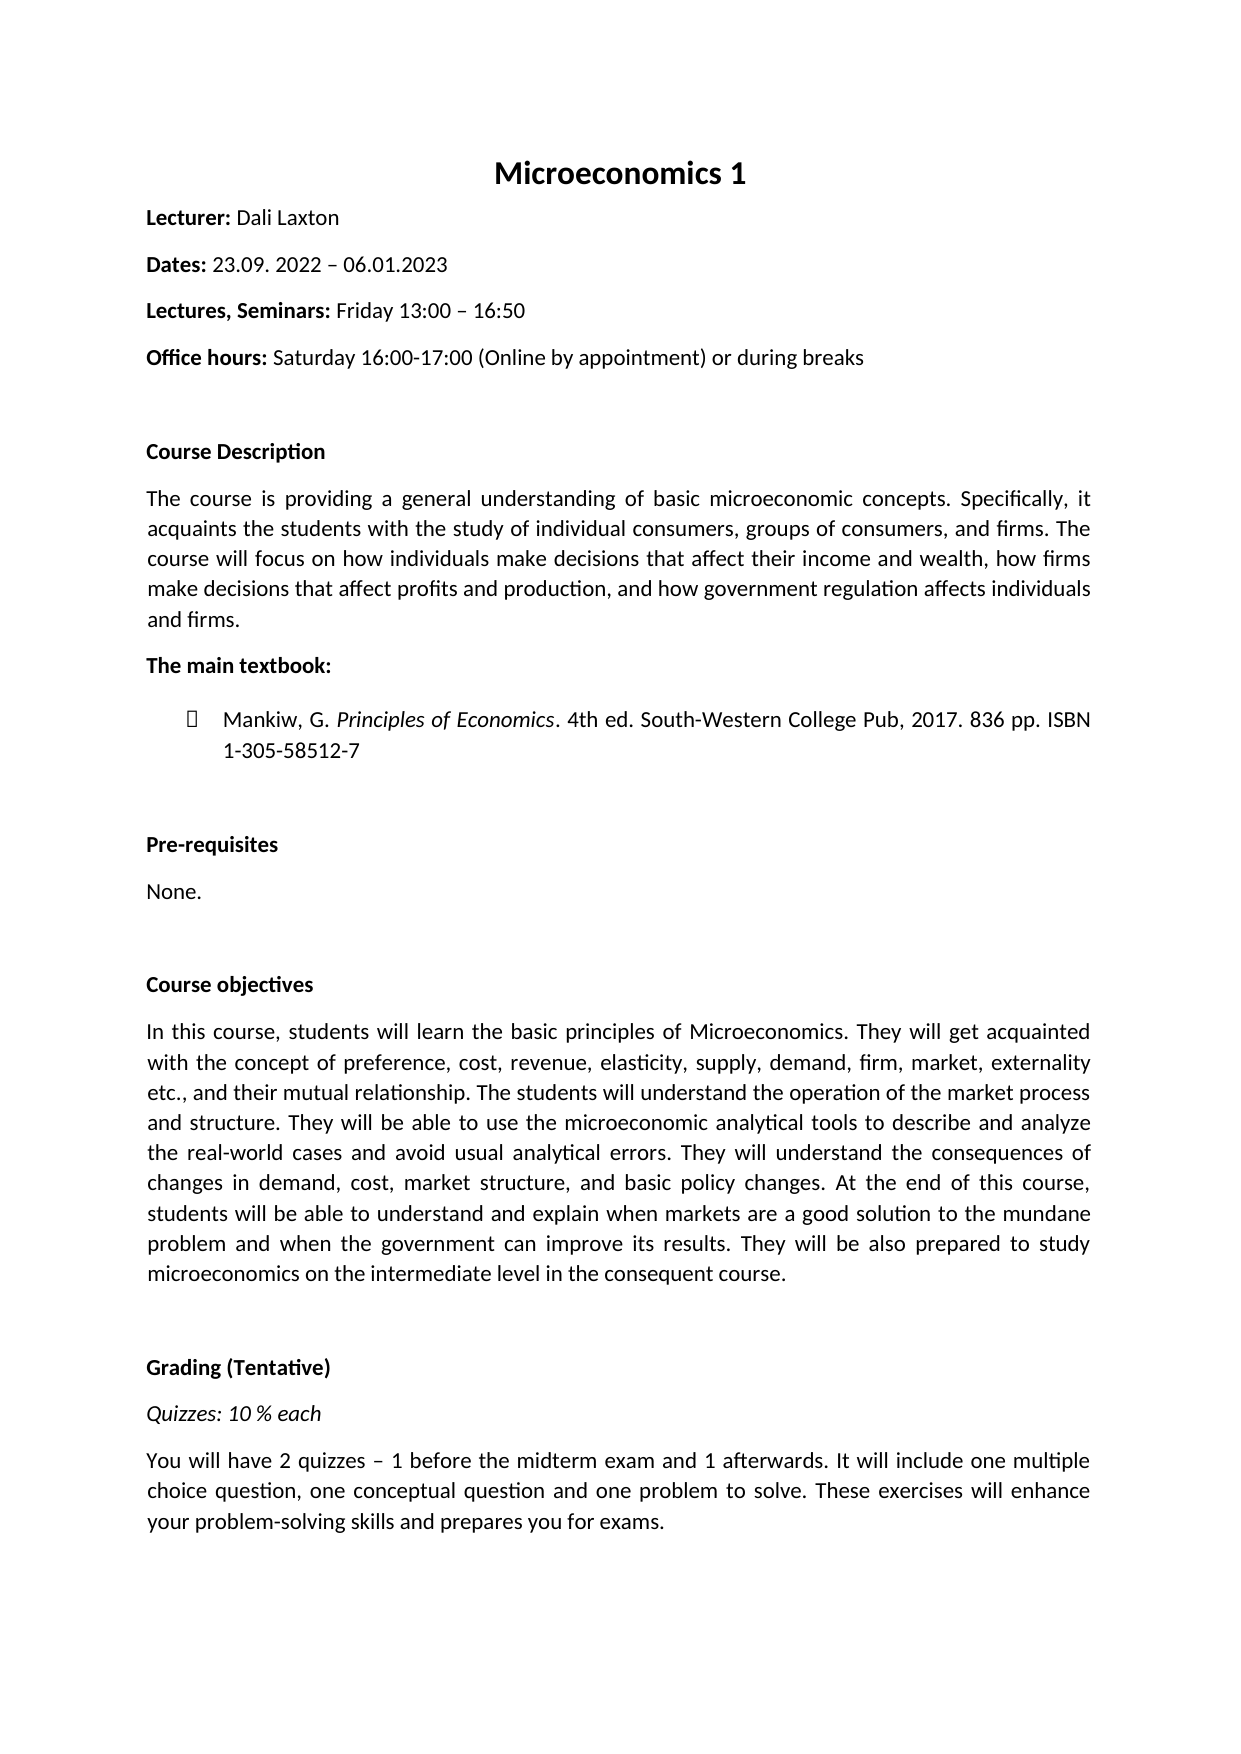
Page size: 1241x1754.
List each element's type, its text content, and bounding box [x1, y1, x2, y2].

text Lectures, Seminars: Friday 13:00 – 16:50 [146, 297, 1093, 324]
subtitle Course Description [146, 437, 1093, 465]
text The main textbook: [146, 651, 1093, 679]
subtitle Course objectives [146, 971, 1093, 999]
subtitle Quizzes: 10 % each [146, 1399, 1093, 1428]
text Microeconomics 1 [148, 152, 1092, 193]
text Lecturer: Dali Laxton [146, 203, 1093, 231]
text Dates: 23.09. 2022 – 06.01.2023 [146, 250, 1093, 278]
text Pre-requisites [146, 830, 1093, 858]
subtitle Grading (Tentative) [146, 1353, 1093, 1381]
text The course is providing a general understanding of basic microeconomic concepts. Specifically, it acquaints the students with the study of individual consumers, groups of consumers, and firms. The course will focus on how individuals make decisions that affect their income and wealth, how firms make decisions that affect profits and production, and how government regulation affects individuals and firms. [146, 484, 1093, 633]
text In this course, students will learn the basic principles of Microeconomics. They will get acquainted with the concept of preference, cost, revenue, elasticity, supply, demand, firm, market, externality etc., and their mutual relationship. The students will understand the operation of the market process and structure. They will be able to use the microeconomic analytical tools to describe and analyze the real-world cases and avoid usual analytical errors. They will understand the consequences of changes in demand, cost, market structure, and basic policy changes. At the end of this course, students will be able to understand and explain when markets are a good solution to the mundane problem and when the government can improve its results. They will be also prepared to study microeconomics on the intermediate level in the consequent course. [146, 1017, 1093, 1287]
text You will have 2 quizzes – 1 before the midterm exam and 1 afterwards. It will include one multiple choice question, one conceptual question and one problem to solve. These exercises will enhance your problem-solving skills and prepares you for exams. [146, 1446, 1093, 1535]
text  Mankiw, G. Principles of Economics. 4th ed. South-Western College Pub, 2017. 836 pp. ISBN 1-305-58512-7 [185, 703, 1093, 764]
text Office hours: Saturday 16:00-17:00 (Online by appointment) or during breaks [146, 343, 1093, 371]
text None. [146, 877, 1093, 905]
